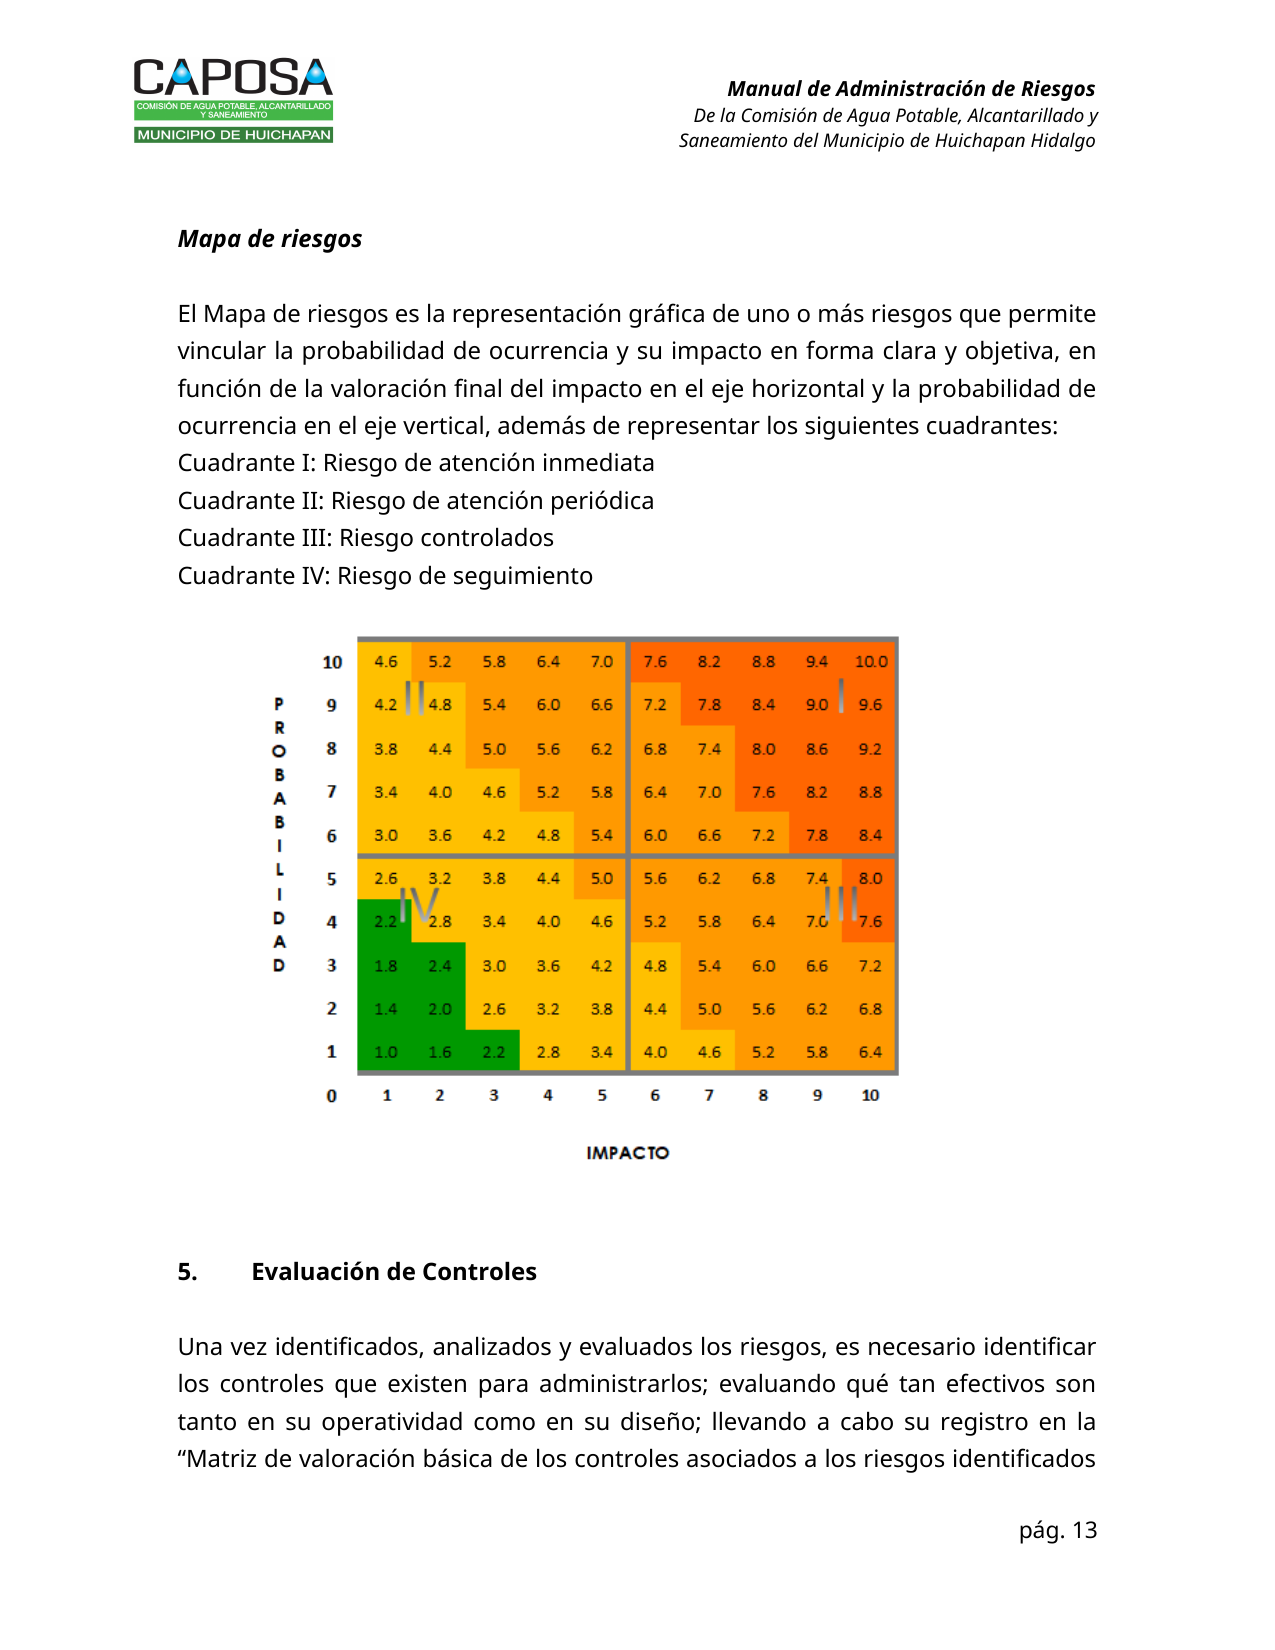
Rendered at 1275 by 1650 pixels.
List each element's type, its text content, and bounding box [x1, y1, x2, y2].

picture [132, 57, 335, 147]
list Evaluación de Controles [177, 1255, 1098, 1287]
text Cuadrante IV: Riesgo de seguimiento [177, 558, 1098, 591]
text Cuadrante III: Riesgo controlados [177, 521, 1098, 554]
text Mapa de riesgos [177, 222, 1098, 254]
text El Mapa de riesgos es la representación gráfica de uno o más riesgos que permite vincular la probabilidad de ocurrencia y su impacto en forma clara y objetiva, en función de la valoración final del impacto en el eje horizontal y la probabilidad de ocurrencia en el eje vertical, además de representar los siguientes cuadrantes: [177, 297, 1098, 441]
picture [252, 595, 923, 1176]
text Cuadrante II: Riesgo de atención periódica [177, 484, 1098, 516]
text Cuadrante I: Riesgo de atención inmediata [177, 446, 1098, 479]
